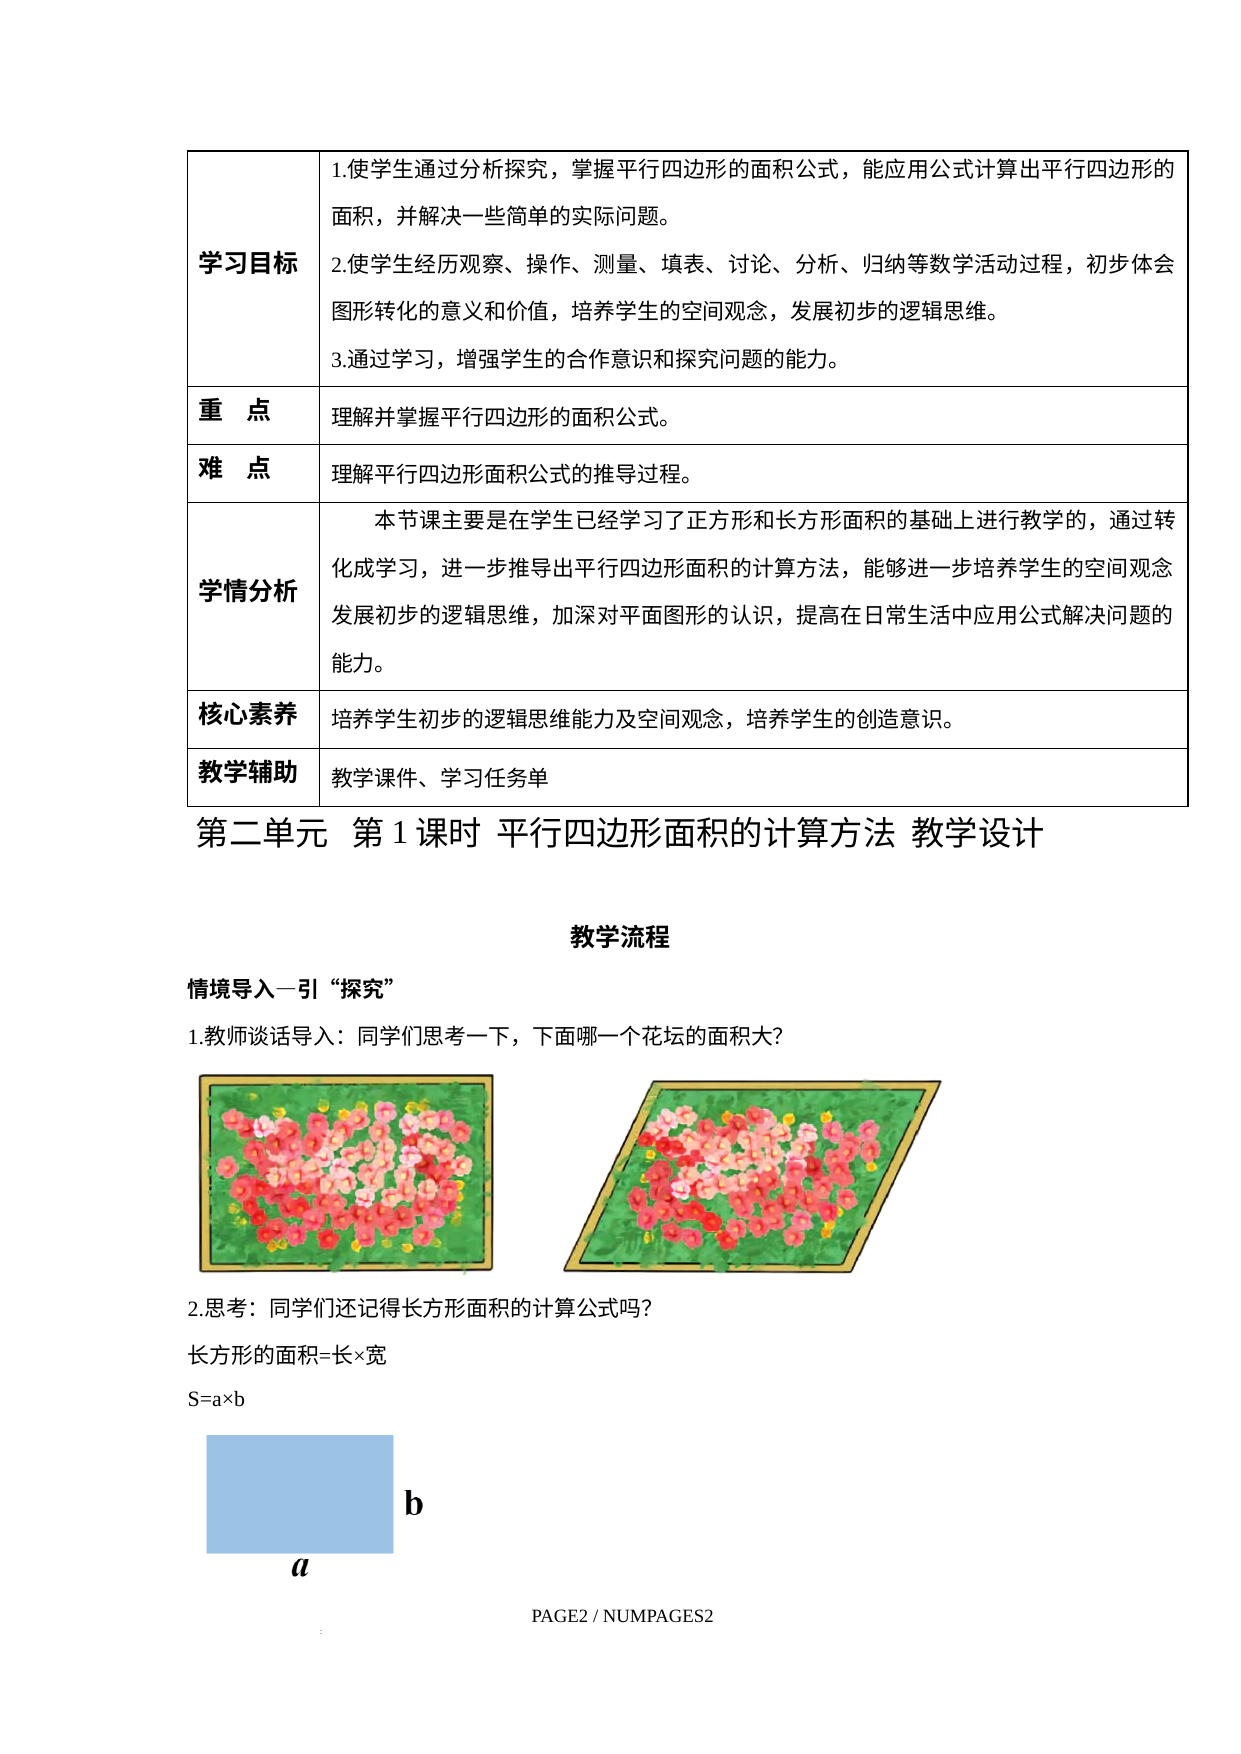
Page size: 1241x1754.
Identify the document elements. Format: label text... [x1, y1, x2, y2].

picture [187, 1066, 500, 1278]
table_cell 理解平行四边形面积公式的推导过程。 [320, 445, 1187, 502]
table_cell 理解并掌握平行四边形的面积公式。 [320, 387, 1187, 444]
table_cell 学情分析 [188, 503, 319, 690]
text 2.思考：同学们还记得长方形面积的计算公式吗？ [187, 1291, 1053, 1322]
table_cell 本节课主要是在学生已经学习了正方形和长方形面积的基础上进行教学的，通过转化成学习，进一步推导出平行四边形面积的计算方法，能够进一步培养学生的空间观念发展初步的逻辑思维，加深对平面图形的认识，提高在日常生活中应用公式解决问题的能力。 [320, 503, 1187, 690]
table_cell 重 点 [188, 387, 319, 444]
text 1.教师谈话导入：同学们思考一下，下面哪一个花坛的面积大？ [187, 1019, 1053, 1051]
text S=a×b [187, 1386, 1053, 1411]
table_cell 难 点 [188, 445, 319, 502]
subtitle 教学流程 [187, 917, 1053, 953]
table_cell 培养学生初步的逻辑思维能力及空间观念，培养学生的创造意识。 [320, 691, 1187, 748]
subtitle 第二单元 第1课时 平行四边形面积的计算方法 教学设计 [187, 807, 1053, 855]
picture [560, 1070, 946, 1278]
table_cell 核心素养 [188, 691, 319, 748]
picture [187, 1423, 430, 1586]
table_cell 教学辅助 [188, 749, 319, 806]
table_cell 1.使学生通过分析探究，掌握平行四边形的面积公式，能应用公式计算出平行四边形的面积，并解决一些简单的实际问题。 2.使学生经历观察、操作、测量、填表、讨论、分析、归纳等数学活动过程，初步体会图形转化的意义和价值，培养学生的空间观念，发展初步的逻辑思维。 3.通过学习，增强学生的合作意识和探究问题的能力。 [320, 152, 1187, 386]
table_cell 教学课件、学习任务单 [320, 749, 1187, 806]
text 情境导入—引“探究” [187, 972, 1053, 1003]
table_cell 学习目标 [188, 152, 319, 386]
text 长方形的面积=长×宽 [187, 1338, 1053, 1370]
